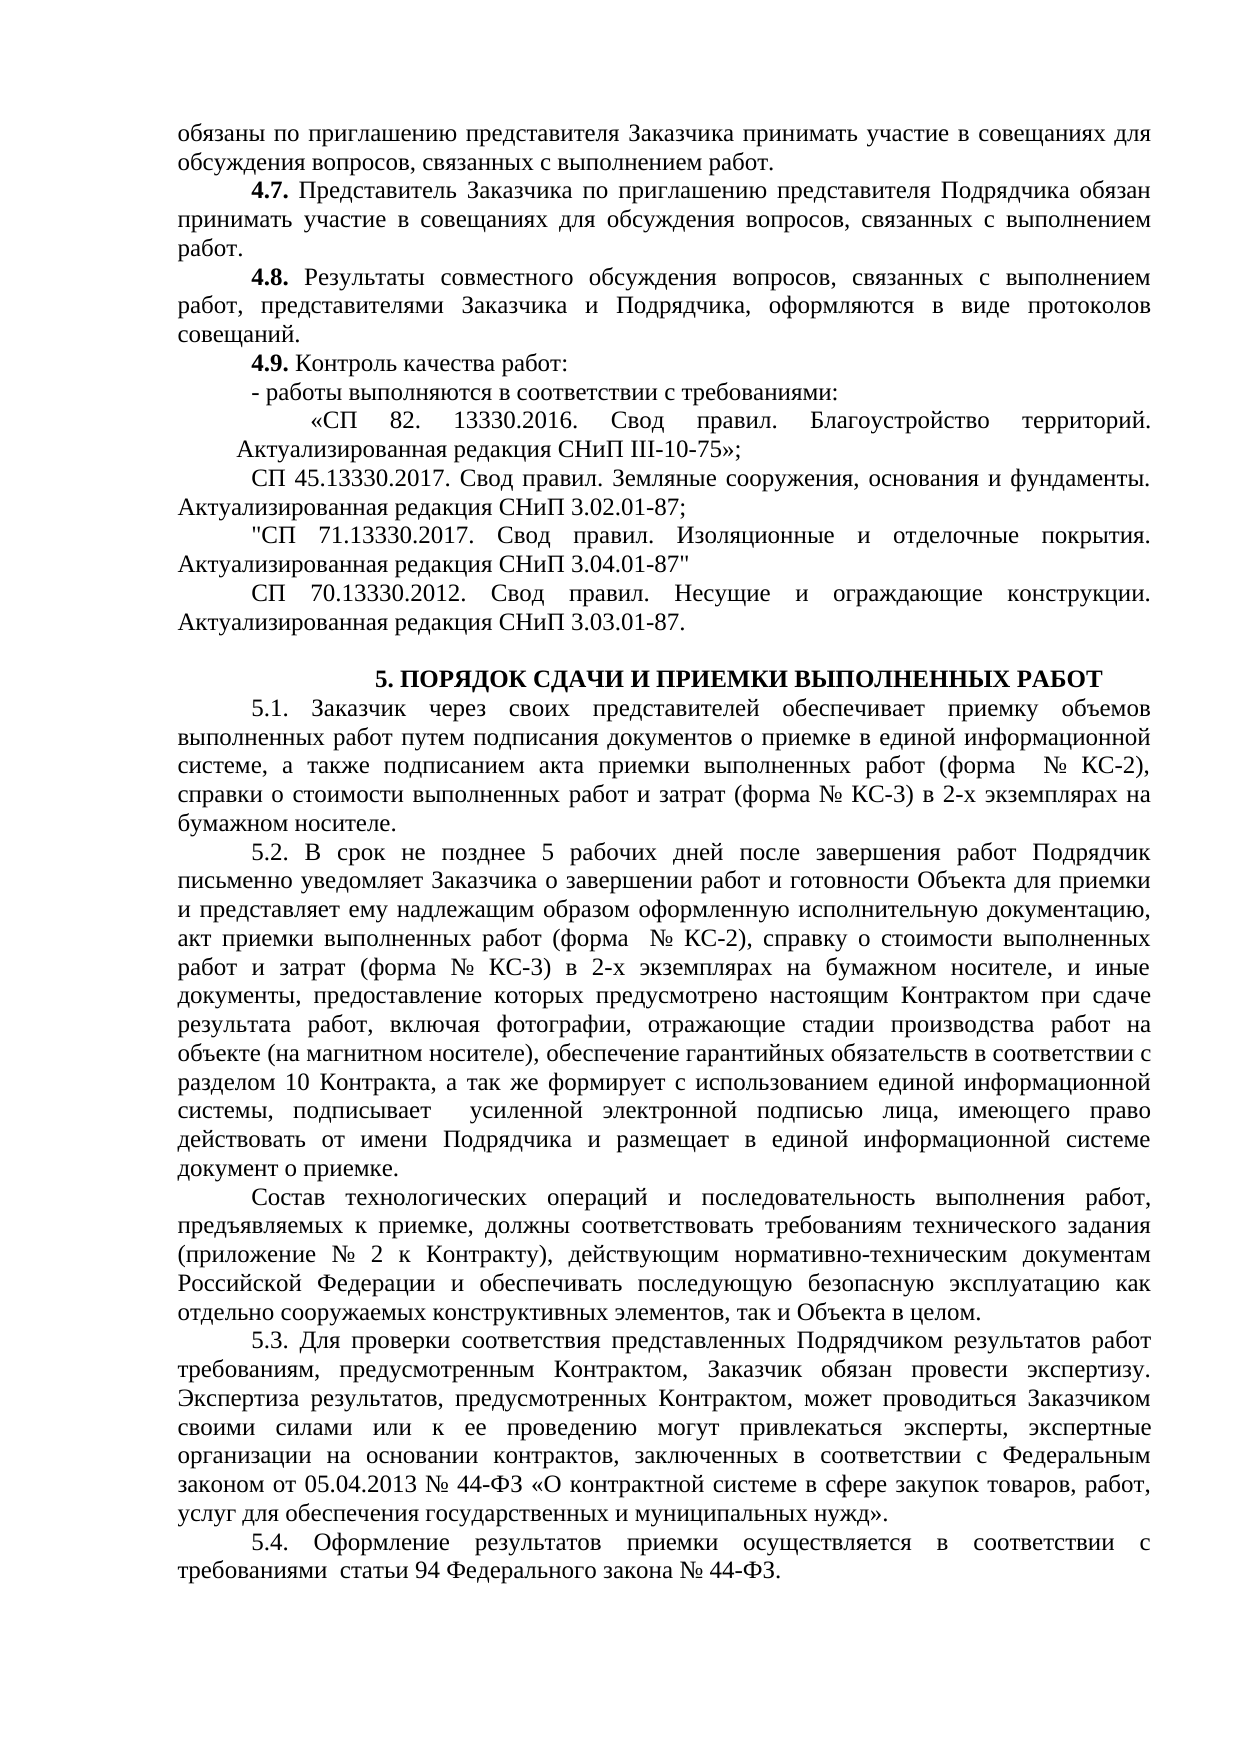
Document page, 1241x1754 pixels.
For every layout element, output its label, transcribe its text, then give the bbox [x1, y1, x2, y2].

text СП 70.13330.2012. Свод правил. Несущие и ограждающие конструкции. Актуализированная редакция СНиП 3.03.01-87. [177, 578, 1152, 636]
text 4.7. Представитель Заказчика по приглашению представителя Подрядчика обязан принимать участие в совещаниях для обсуждения вопросов, связанных с выполнением работ. [177, 176, 1152, 262]
text 5.4. Оформление результатов приемки осуществляется в соответствии с требованиями статьи 94 Федерального закона № 44-ФЗ. [177, 1527, 1152, 1584]
text СП 45.13330.2017. Свод правил. Земляные сооружения, основания и фундаменты. Актуализированная редакция СНиП 3.02.01-87; [177, 463, 1152, 521]
text 5.2. В срок не позднее 5 рабочих дней после завершения работ Подрядчик письменно уведомляет Заказчика о завершении работ и готовности Объекта для приемки и представляет ему надлежащим образом оформленную исполнительную документацию, акт приемки выполненных работ (форма № КС-2), справку о стоимости выполненных работ и затрат (форма № КС-3) в 2-х экземплярах на бумажном носителе, и иные документы, предоставление которых предусмотрено настоящим Контрактом при сдаче результата работ, включая фотографии, отражающие стадии производства работ на объекте (на магнитном носителе), обеспечение гарантийных обязательств в соответствии с разделом 10 Контракта, а так же формирует с использованием единой информационной системы, подписывает усиленной электронной подписью лица, имеющего право действовать от имени Подрядчика и размещает в единой информационной системе документ о приемке. [177, 837, 1152, 1182]
text 4.8. Результаты совместного обсуждения вопросов, связанных с выполнением работ, представителями Заказчика и Подрядчика, оформляются в виде протоколов совещаний. [177, 262, 1152, 348]
text Состав технологических операций и последовательность выполнения работ, предъявляемых к приемке, должны соответствовать требованиям технического задания (приложение № 2 к Контракту), действующим нормативно-техническим документам Российской Федерации и обеспечивать последующую безопасную эксплуатацию как отдельно сооружаемых конструктивных элементов, так и Объекта в целом. [177, 1182, 1152, 1326]
text «СП 82. 13330.2016. Свод правил. Благоустройство территорий. Актуализированная редакция СНиП III-10-75»; [236, 406, 1152, 463]
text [177, 118, 1152, 176]
text "СП 71.13330.2017. Свод правил. Изоляционные и отделочные покрытия. Актуализированная редакция СНиП 3.04.01-87" [177, 521, 1152, 578]
text - работы выполняются в соответствии с требованиями: [177, 377, 1152, 406]
text 5.1. Заказчик через своих представителей обеспечивает приемку объемов выполненных работ путем подписания документов о приемке в единой информационной системе, а также подписанием акта приемки выполненных работ (форма № КС-2), справки о стоимости выполненных работ и затрат (форма № КС-3) в 2-х экземплярах на бумажном носителе. [177, 693, 1152, 837]
text 5. ПОРЯДОК СДАЧИ И ПРИЕМКИ ВЫПОЛНЕННЫХ РАБОТ [252, 664, 1152, 693]
text 4.9. Контроль качества работ: [177, 348, 1152, 377]
text 5.3. Для проверки соответствия представленных Подрядчиком результатов работ требованиям, предусмотренным Контрактом, Заказчик обязан провести экспертизу. Экспертиза результатов, предусмотренных Контрактом, может проводиться Заказчиком своими силами или к ее проведению могут привлекаться эксперты, экспертные организации на основании контрактов, заключенных в соответствии с Федеральным законом от 05.04.2013 № 44-ФЗ «О контрактной системе в сфере закупок товаров, работ, услуг для обеспечения государственных и муниципальных нужд». [177, 1326, 1152, 1527]
